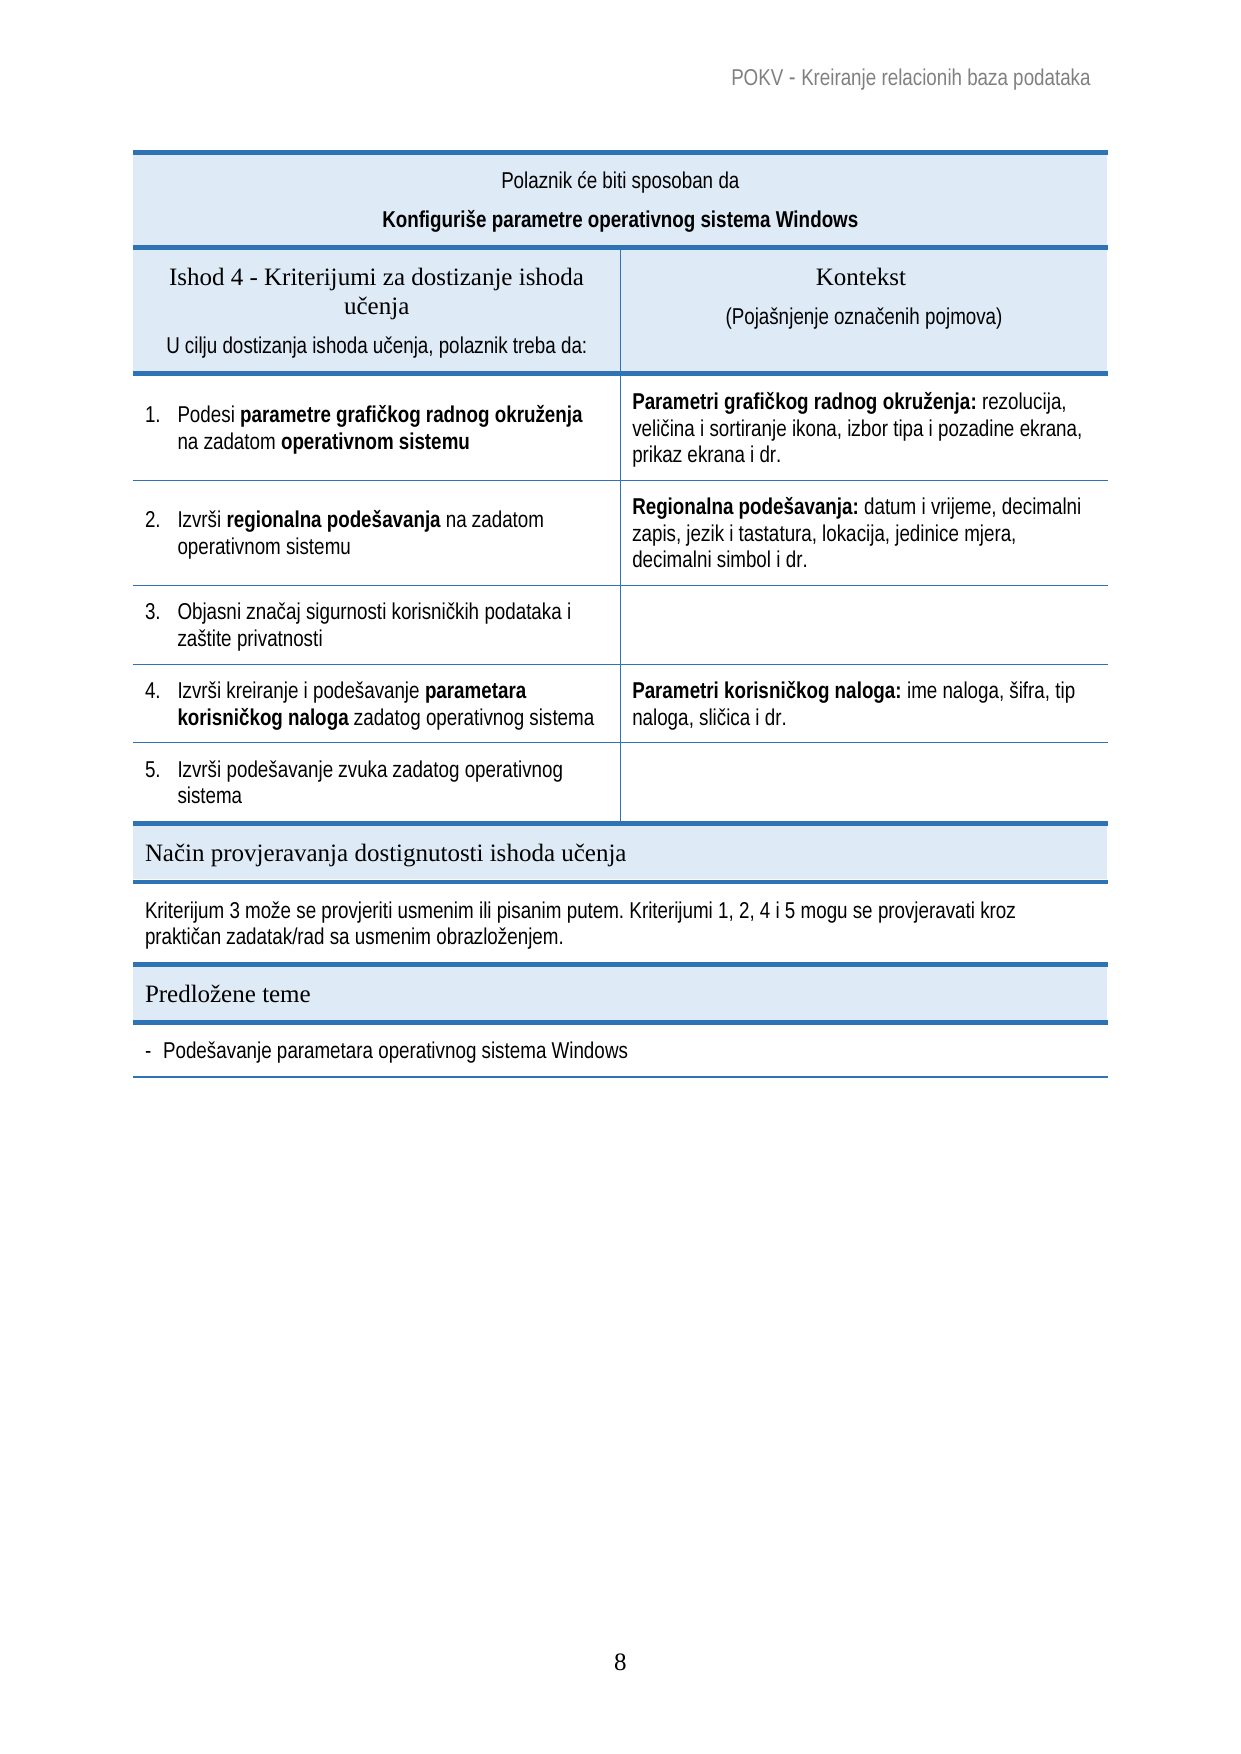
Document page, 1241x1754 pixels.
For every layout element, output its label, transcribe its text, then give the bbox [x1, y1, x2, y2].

table_cell Izvrši regionalna podešavanja na zadatom operativnom sistemu [133, 481, 620, 585]
table_cell Parametri grafičkog radnog okruženja: rezolucija, veličina i sortiranje ikona, izbor tipa i pozadine ekrana, prikaz ekrana i dr. [621, 376, 1107, 480]
table_cell Regionalna podešavanja: datum i vrijeme, decimalni zapis, jezik i tastatura, lokacija, jedinice mjera, decimalni simbol i dr. [621, 481, 1107, 585]
table_header Konfiguriše parametre operativnog sistema Windows [133, 155, 1107, 245]
table_cell Podešavanje parametara operativnog sistema Windows [133, 1025, 1107, 1076]
table_cell [621, 586, 1107, 663]
table_cell [621, 250, 1107, 371]
table_cell [133, 967, 1107, 1020]
table_cell [133, 250, 620, 371]
table_cell [621, 743, 1107, 821]
table_cell Podesi parametre grafičkog radnog okruženja na zadatom operativnom sistemu [133, 376, 620, 480]
table_cell Izvrši podešavanje zvuka zadatog operativnog sistema [133, 743, 620, 821]
table_cell Parametri korisničkog naloga: ime naloga, šifra, tip naloga, sličica i dr. [621, 665, 1107, 742]
table_cell Objasni značaj sigurnosti korisničkih podataka i zaštite privatnosti [133, 586, 620, 663]
table_cell Izvrši kreiranje i podešavanje parametara korisničkog naloga zadatog operativnog sistema [133, 665, 620, 742]
table_cell [133, 884, 1107, 962]
table_cell [133, 826, 1107, 879]
